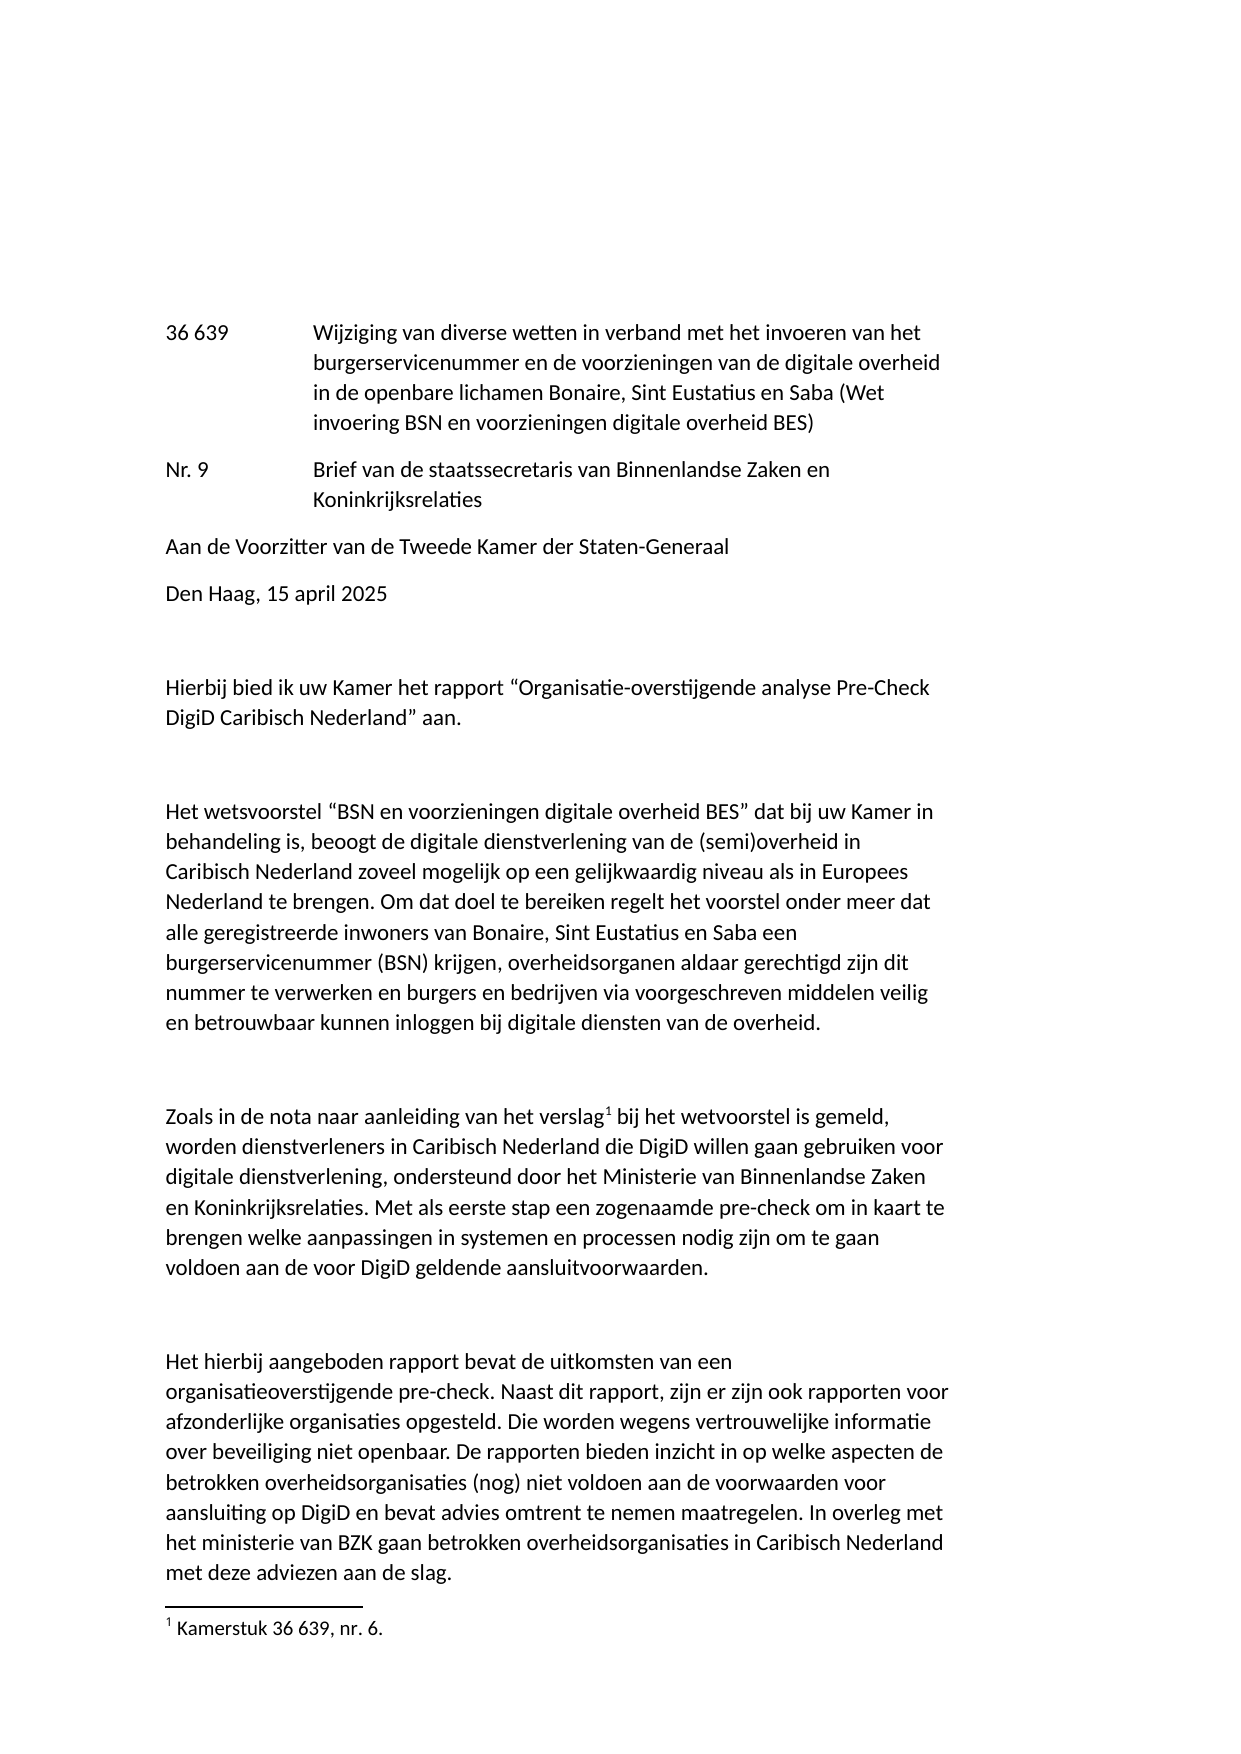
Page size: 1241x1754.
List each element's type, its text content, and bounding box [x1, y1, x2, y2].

text Aan de Voorzitter van de Tweede Kamer der Staten-Generaal [165, 532, 951, 560]
text Het wetsvoorstel “BSN en voorzieningen digitale overheid BES” dat bij uw Kamer in behandeling is, beoogt de digitale dienstverlening van de (semi)overheid in Caribisch Nederland zoveel mogelijk op een gelijkwaardig niveau als in Europees Nederland te brengen. Om dat doel te bereiken regelt het voorstel onder meer dat alle geregistreerde inwoners van Bonaire, Sint Eustatius en Saba een burgerservicenummer (BSN) krijgen, overheidsorganen aldaar gerechtigd zijn dit nummer te verwerken en burgers en bedrijven via voorgeschreven middelen veilig en betrouwbaar kunnen inloggen bij digitale diensten van de overheid. [165, 797, 951, 1036]
text Het hierbij aangeboden rapport bevat de uitkomsten van een organisatieoverstijgende pre-check. Naast dit rapport, zijn er zijn ook rapporten voor afzonderlijke organisaties opgesteld. Die worden wegens vertrouwelijke informatie over beveiliging niet openbaar. De rapporten bieden inzicht in op welke aspecten de betrokken overheidsorganisaties (nog) niet voldoen aan de voorwaarden voor aansluiting op DigiD en bevat advies omtrent te nemen maatregelen. In overleg met het ministerie van BZK gaan betrokken overheidsorganisaties in Caribisch Nederland met deze adviezen aan de slag. [165, 1347, 951, 1586]
text Hierbij bied ik uw Kamer het rapport “Organisatie-overstijgende analyse Pre-Check DigiD Caribisch Nederland” aan. [165, 673, 951, 731]
text Zoals in de nota naar aanleiding van het verslag bij het wetvoorstel is gemeld, worden dienstverleners in Caribisch Nederland die DigiD willen gaan gebruiken voor digitale dienstverlening, ondersteund door het Ministerie van Binnenlandse Zaken en Koninkrijksrelaties. Met als eerste stap een zogenaamde pre-check om in kaart te brengen welke aanpassingen in systemen en processen nodig zijn om te gaan voldoen aan de voor DigiD geldende aansluitvoorwaarden. [165, 1102, 951, 1281]
text Den Haag, 15 april 2025 [165, 579, 951, 607]
text 36 639 Wijziging van diverse wetten in verband met het invoeren van het burgerservicenummer en de voorzieningen van de digitale overheid in de openbare lichamen Bonaire, Sint Eustatius en Saba (Wet invoering BSN en voorzieningen digitale overheid BES) [165, 318, 951, 436]
text Nr. 9 Brief van de staatssecretaris van Binnenlandse Zaken en Koninkrijksrelaties [165, 455, 951, 513]
